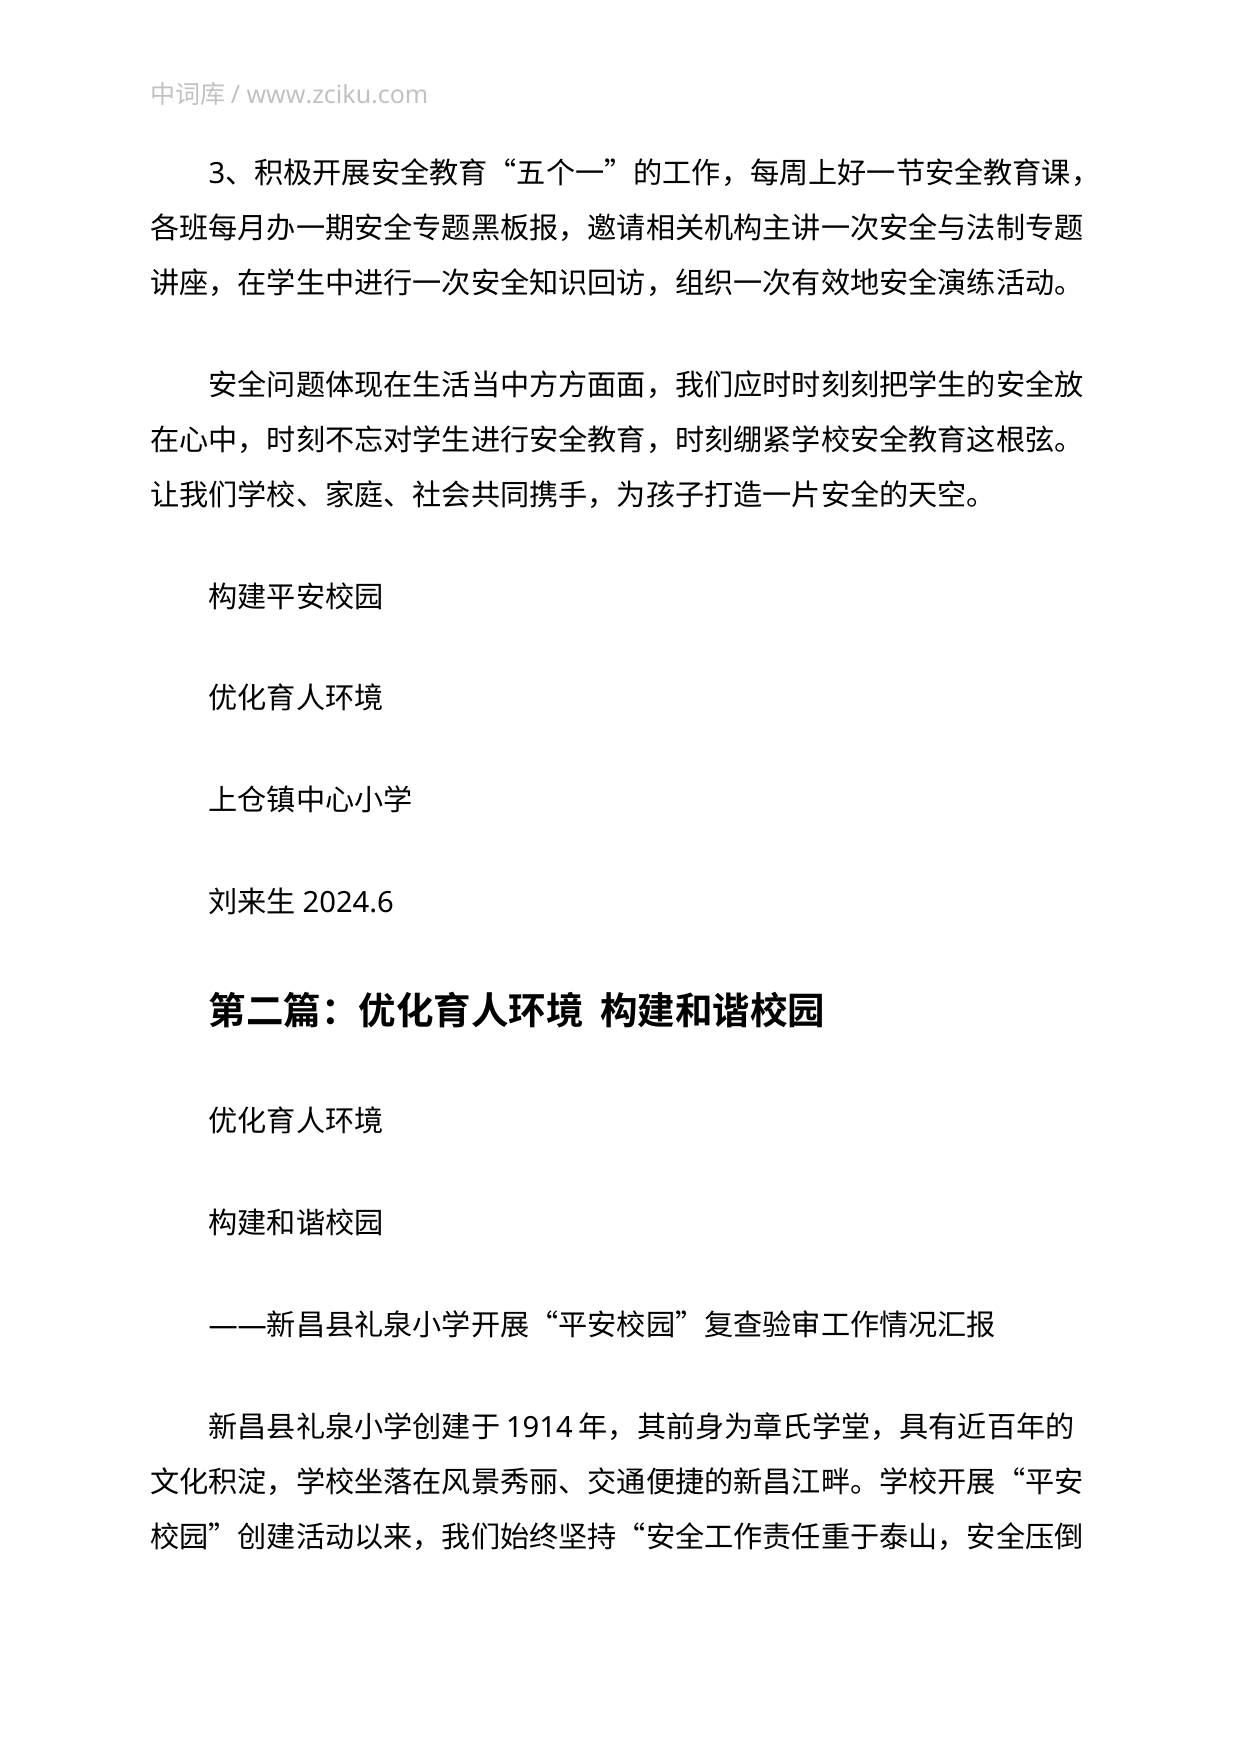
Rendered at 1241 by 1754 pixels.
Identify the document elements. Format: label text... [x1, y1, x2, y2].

text 上仓镇中心小学 [150, 777, 1090, 819]
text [150, 1403, 1090, 1556]
text ——新昌县礼泉小学开展“平安校园”复查验审工作情况汇报 [150, 1301, 1090, 1344]
text 安全问题体现在生活当中方方面面，我们应时时刻刻把学生的安全放在心中，时刻不忘对学生进行安全教育，时刻绷紧学校安全教育这根弦。让我们学校、家庭、社会共同携手，为孩子打造一片安全的天空。 [150, 362, 1090, 514]
text 刘来生 2024.6 [150, 878, 1090, 921]
text 构建和谐校园 [150, 1200, 1090, 1242]
text 优化育人环境 [150, 1098, 1090, 1140]
text 3、积极开展安全教育“五个一”的工作，每周上好一节安全教育课，各班每月办一期安全专题黑板报，邀请相关机构主讲一次安全与法制专题讲座，在学生中进行一次安全知识回访，组织一次有效地安全演练活动。 [150, 150, 1090, 302]
text 构建平安校园 [150, 573, 1090, 616]
text 优化育人环境 [150, 675, 1090, 717]
text 第二篇：优化育人环境 构建和谐校园 [150, 981, 1090, 1035]
